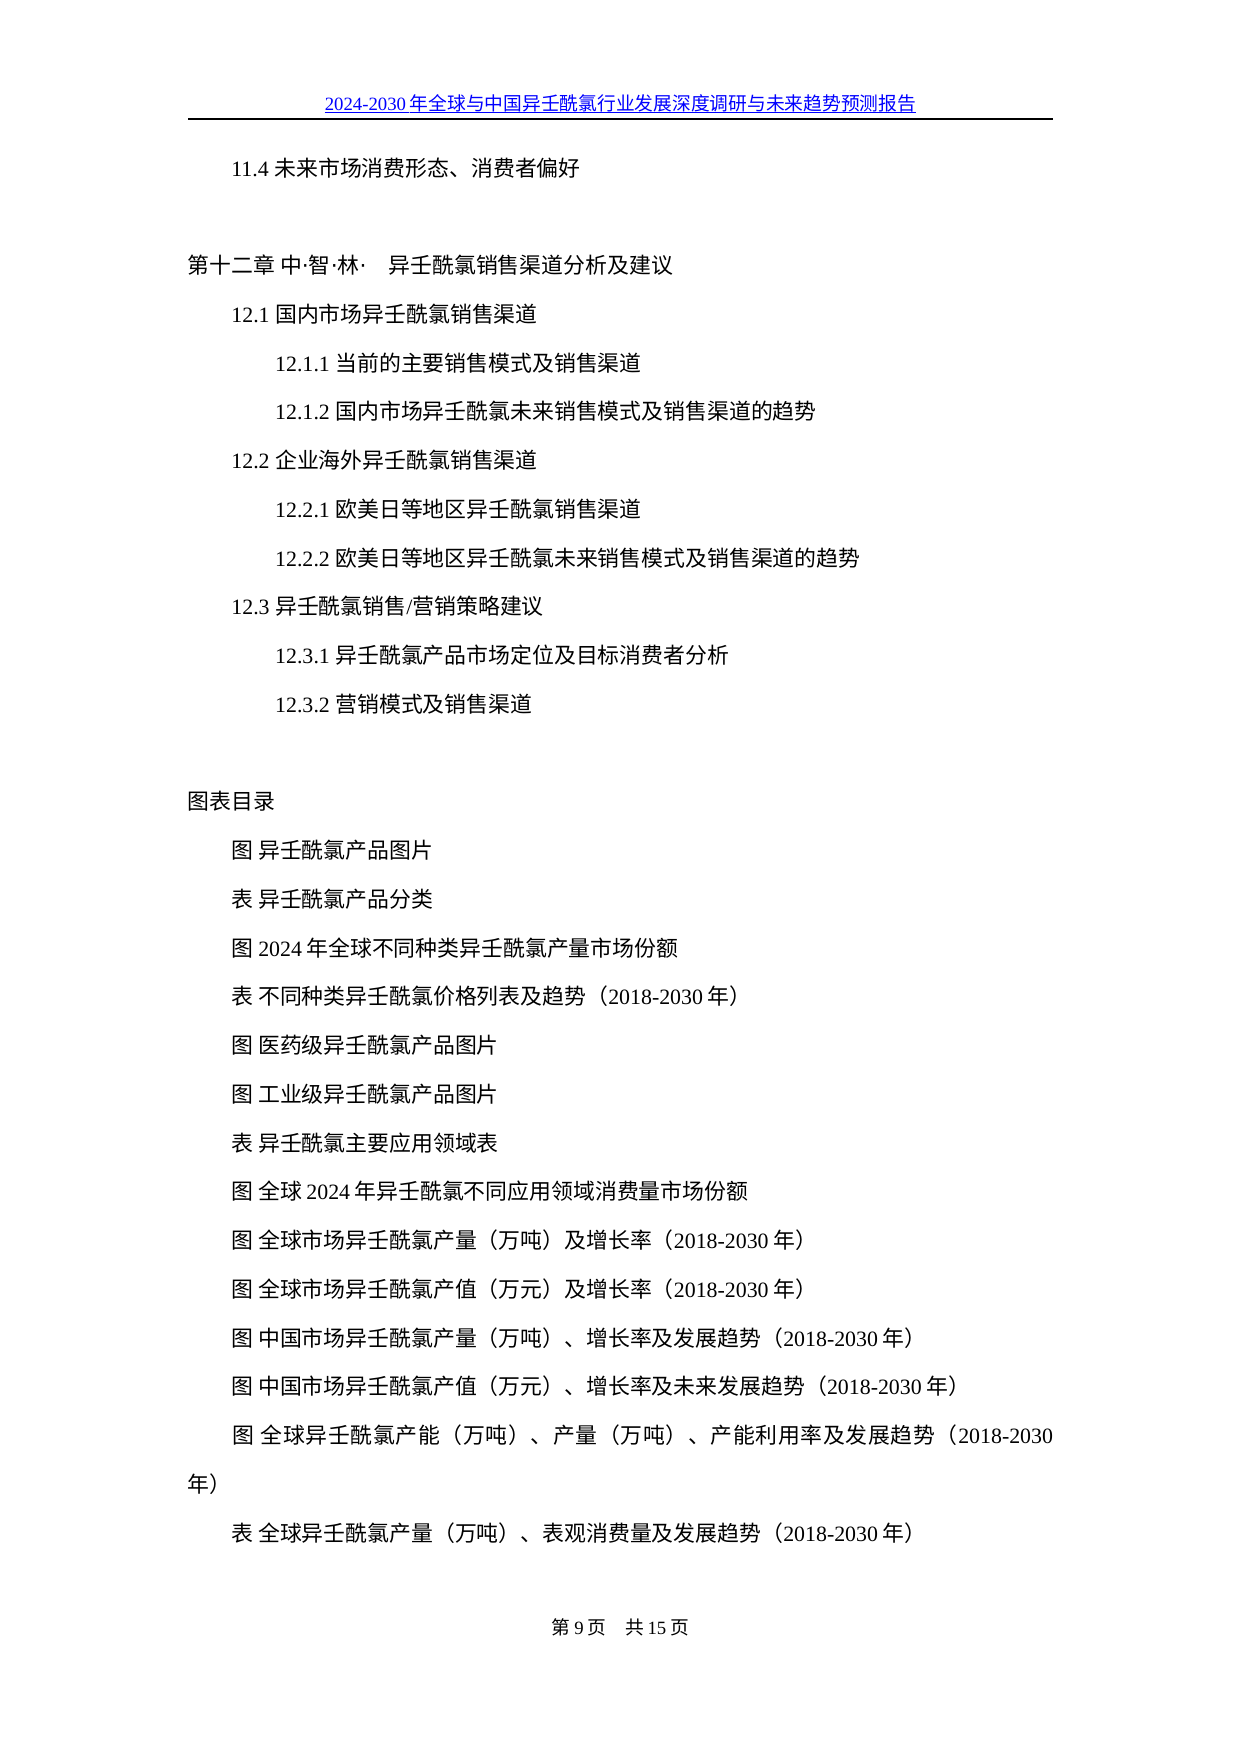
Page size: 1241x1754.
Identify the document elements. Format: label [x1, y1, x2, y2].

text [187, 150, 1053, 1548]
